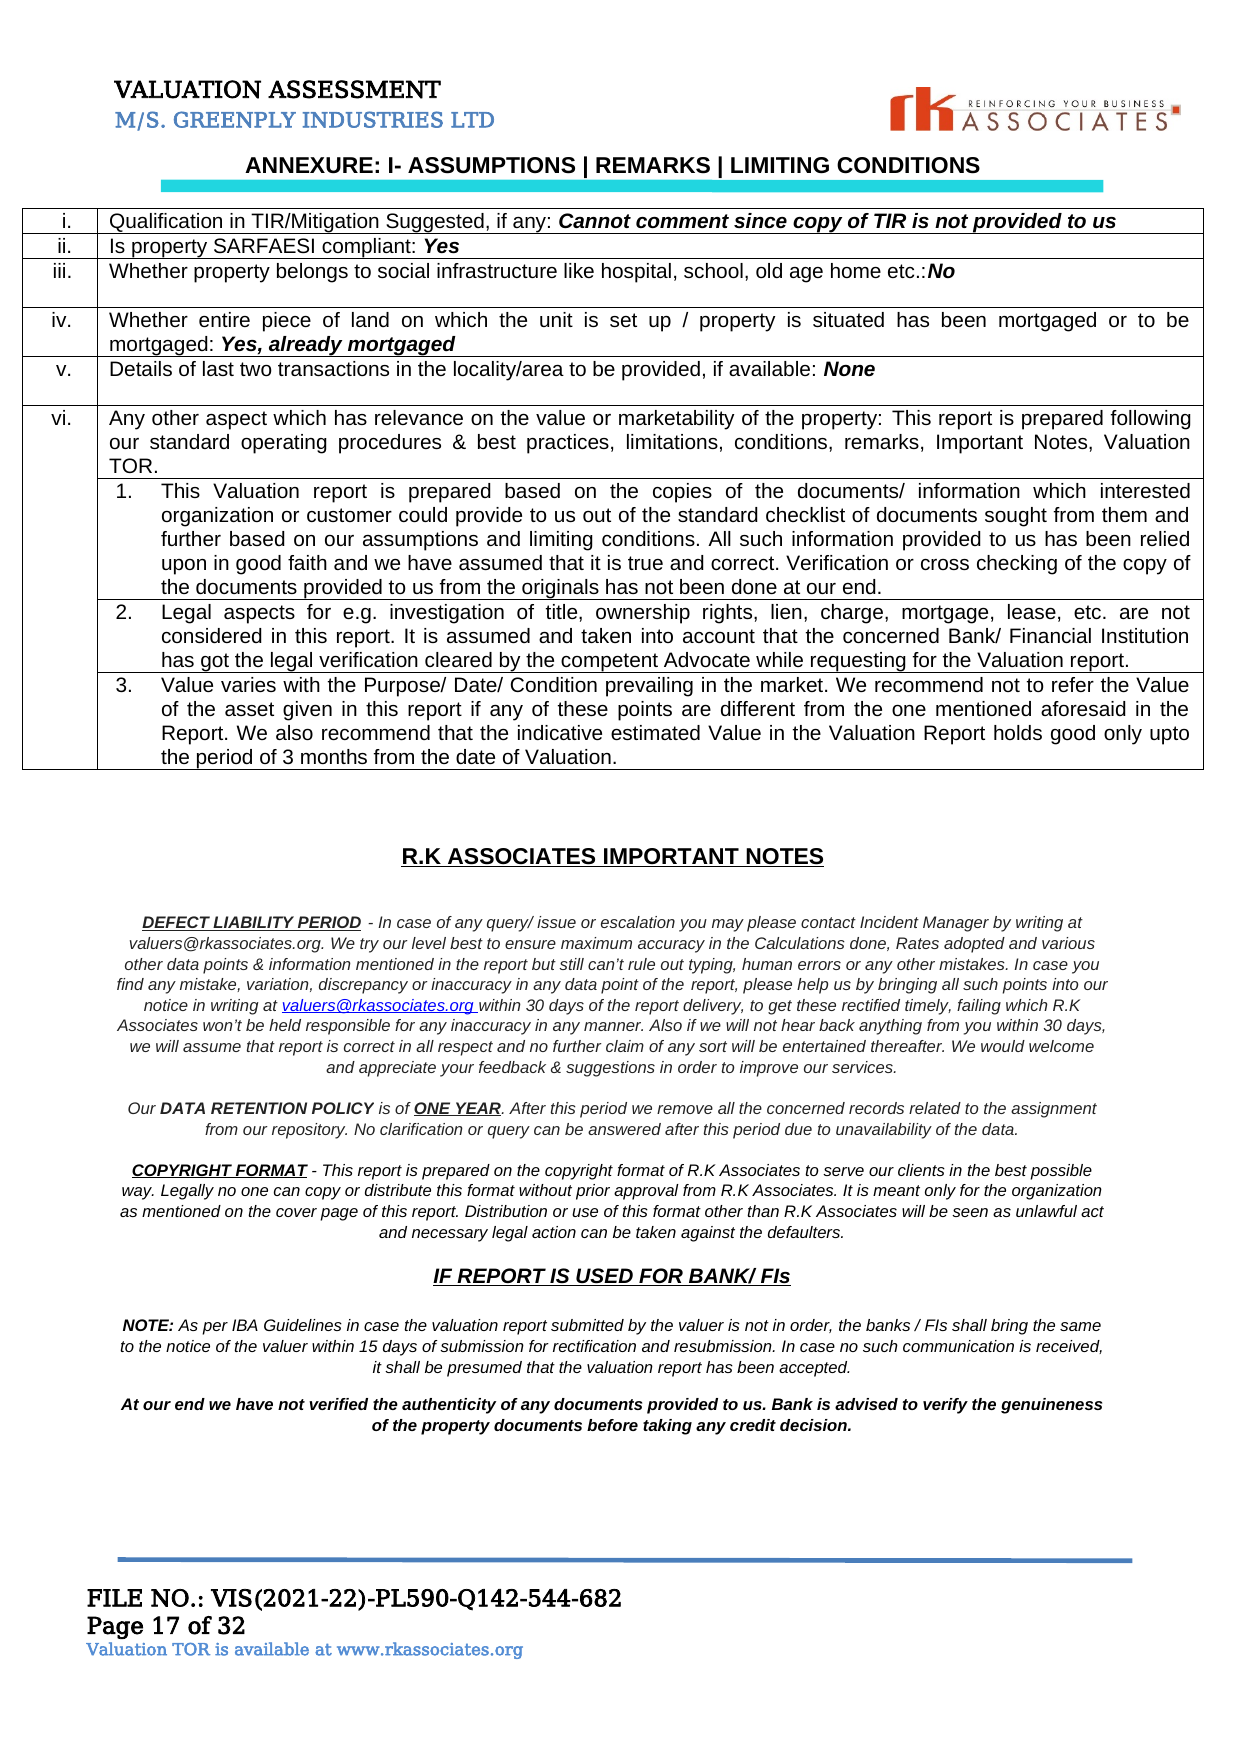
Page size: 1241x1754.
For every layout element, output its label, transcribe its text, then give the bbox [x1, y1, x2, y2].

text At our end we have not verified the authenticity of any documents provided to us. Bank is advised to verify the genuineness of the property documents before taking any credit decision. [114, 1395, 1111, 1434]
text ANNEXURE: I- ASSUMPTIONS | REMARKS | LIMITING CONDITIONS [114, 152, 1111, 178]
text IF REPORT IS USED FOR BANK/ FIs [114, 1264, 1111, 1288]
table_cell This Valuation report is prepared based on the copies of the documents/ information which interested organization or customer could provide to us out of the standard checklist of documents sought from them and further based on our assumptions and limiting conditions. All such information provided to us has been relied upon in good faith and we have assumed that it is true and correct. Verification or cross checking of the copy of the documents provided to us from the originals has not been done at our end. [98, 479, 1203, 599]
table_cell [98, 406, 1203, 478]
table_cell , already mortgaged [98, 308, 1203, 356]
text Our DATA RETENTION POLICY is of ONE YEAR. After this period we remove all the concerned records related to the assignment from our repository. No clarification or query can be answered after this period due to unavailability of the data. [114, 1099, 1111, 1138]
table_cell None [98, 357, 1203, 405]
picture [890, 87, 1181, 131]
table_header [23, 209, 97, 233]
table_cell [23, 234, 97, 258]
text NOTE: As per IBA Guidelines in case the valuation report submitted by the valuer is not in order, the banks / FIs shall bring the same to the notice of the valuer within 15 days of submission for rectification and resubmission. In case no such communication is received, it shall be presumed that the valuation report has been accepted. [114, 1316, 1111, 1377]
table_cell [23, 357, 97, 405]
text R.K ASSOCIATES IMPORTANT NOTES [114, 843, 1111, 870]
text DEFECT LIABILITY PERIOD - In case of any query/ issue or escalation you may please contact Incident Manager by writing at valuers@rkassociates.org. We try our level best to ensure maximum accuracy in the Calculations done, Rates adopted and various other data points & information mentioned in the report but still can’t rule out typing, human errors or any other mistakes. In case you find any mistake, variation, discrepancy or inaccuracy in any data point of the report, please help us by bringing all such points into our notice in writing at valuers@rkassociates.org within 30 days of the report delivery, to get these rectified timely, failing which R.K Associates won’t be held responsible for any inaccuracy in any manner. Also if we will not hear back anything from you within 30 days, we will assume that report is correct in all respect and no further claim of any sort will be entertained thereafter. We would welcome and appreciate your feedback & suggestions in order to improve our services. [114, 913, 1111, 1077]
table_cell Value varies with the Purpose/ Date/ Condition prevailing in the market. We recommend not to refer the Value of the asset given in this report if any of these points are different from the one mentioned aforesaid in the Report. We also recommend that the indicative estimated Value in the Valuation Report holds good only upto the period of 3 months from the date of Valuation. [98, 673, 1203, 769]
table_header Cannot comment since copy of TIR is not provided to us [98, 209, 1203, 233]
table_cell [23, 259, 97, 307]
table_cell [98, 234, 1203, 258]
table_cell [23, 406, 97, 769]
text COPYRIGHT FORMAT - This report is prepared on the copyright format of R.K Associates to serve our clients in the best possible way. Legally no one can copy or distribute this format without prior approval from R.K Associates. It is meant only for the organization as mentioned on the cover page of this report. Distribution or use of this format other than R.K Associates will be seen as unlawful act and necessary legal action can be taken against the defaulters. [114, 1161, 1111, 1242]
table_cell [98, 259, 1203, 307]
table_cell [23, 308, 97, 356]
table_cell Legal aspects for e.g. investigation of title, ownership rights, lien, charge, mortgage, lease, etc. are not considered in this report. It is assumed and taken into account that the concerned Bank/ Financial Institution has got the legal verification cleared by the competent Advocate while requesting for the Valuation report. [98, 600, 1203, 672]
